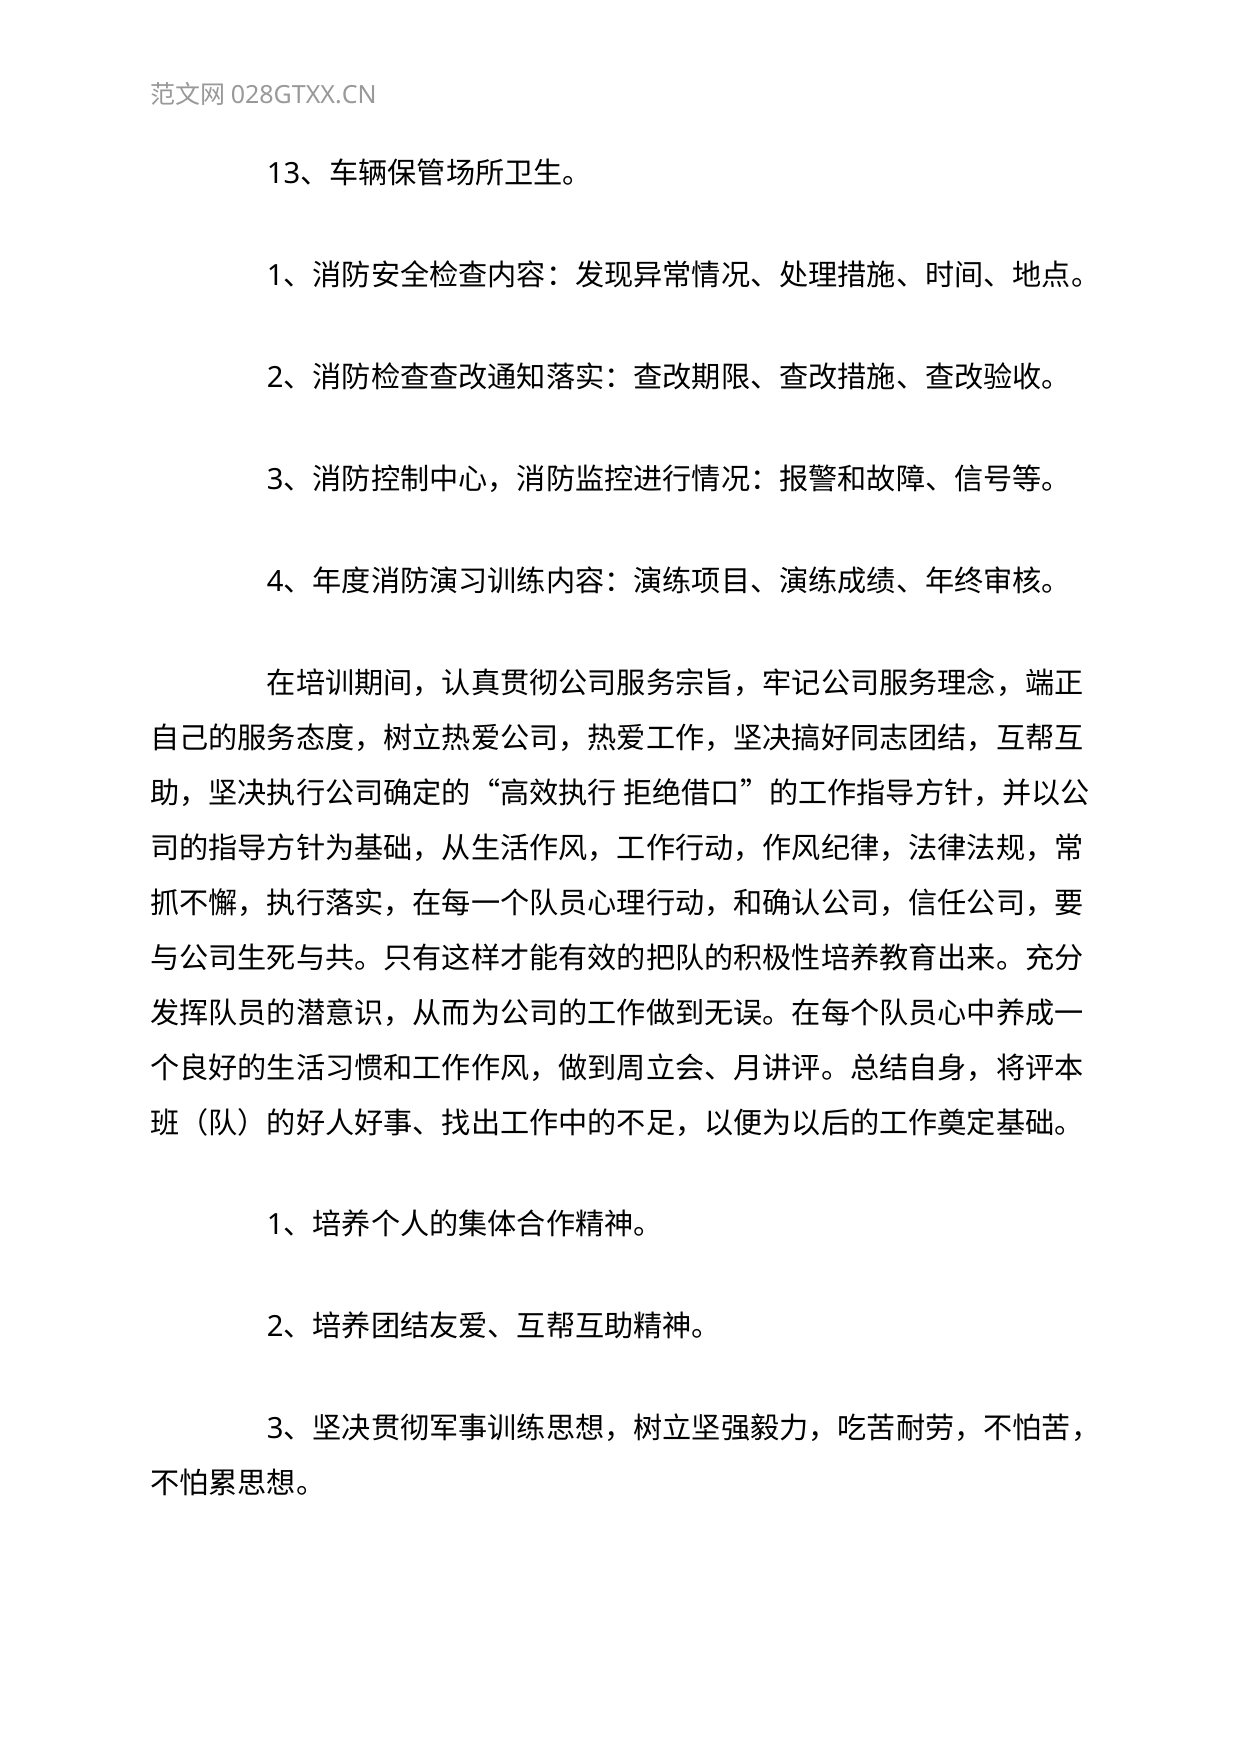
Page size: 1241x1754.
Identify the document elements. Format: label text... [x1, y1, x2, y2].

text 2、培养团结友爱、互帮互助精神。 [150, 1303, 1090, 1345]
text 3、坚决贯彻军事训练思想，树立坚强毅力，吃苦耐劳，不怕苦，不怕累思想。 [150, 1405, 1090, 1502]
text 4、年度消防演习训练内容：演练项目、演练成绩、年终审核。 [150, 558, 1090, 600]
text 2、消防检查查改通知落实：查改期限、查改措施、查改验收。 [150, 354, 1090, 396]
text 3、消防控制中心，消防监控进行情况：报警和故障、信号等。 [150, 456, 1090, 498]
text 13、车辆保管场所卫生。 [150, 150, 1090, 192]
text 1、培养个人的集体合作精神。 [150, 1201, 1090, 1243]
text 在培训期间，认真贯彻公司服务宗旨，牢记公司服务理念，端正自己的服务态度，树立热爱公司，热爱工作，坚决搞好同志团结，互帮互助，坚决执行公司确定的“高效执行 拒绝借口”的工作指导方针，并以公司的指导方针为基础，从生活作风，工作行动，作风纪律，法律法规，常抓不懈，执行落实，在每一个队员心理行动，和确认公司，信任公司，要与公司生死与共。只有这样才能有效的把队的积极性培养教育出来。充分发挥队员的潜意识，从而为公司的工作做到无误。在每个队员心中养成一个良好的生活习惯和工作作风，做到周立会、月讲评。总结自身，将评本班（队）的好人好事、找出工作中的不足，以便为以后的工作奠定基础。 [150, 660, 1090, 1141]
text 1、消防安全检查内容：发现异常情况、处理措施、时间、地点。 [150, 252, 1090, 294]
